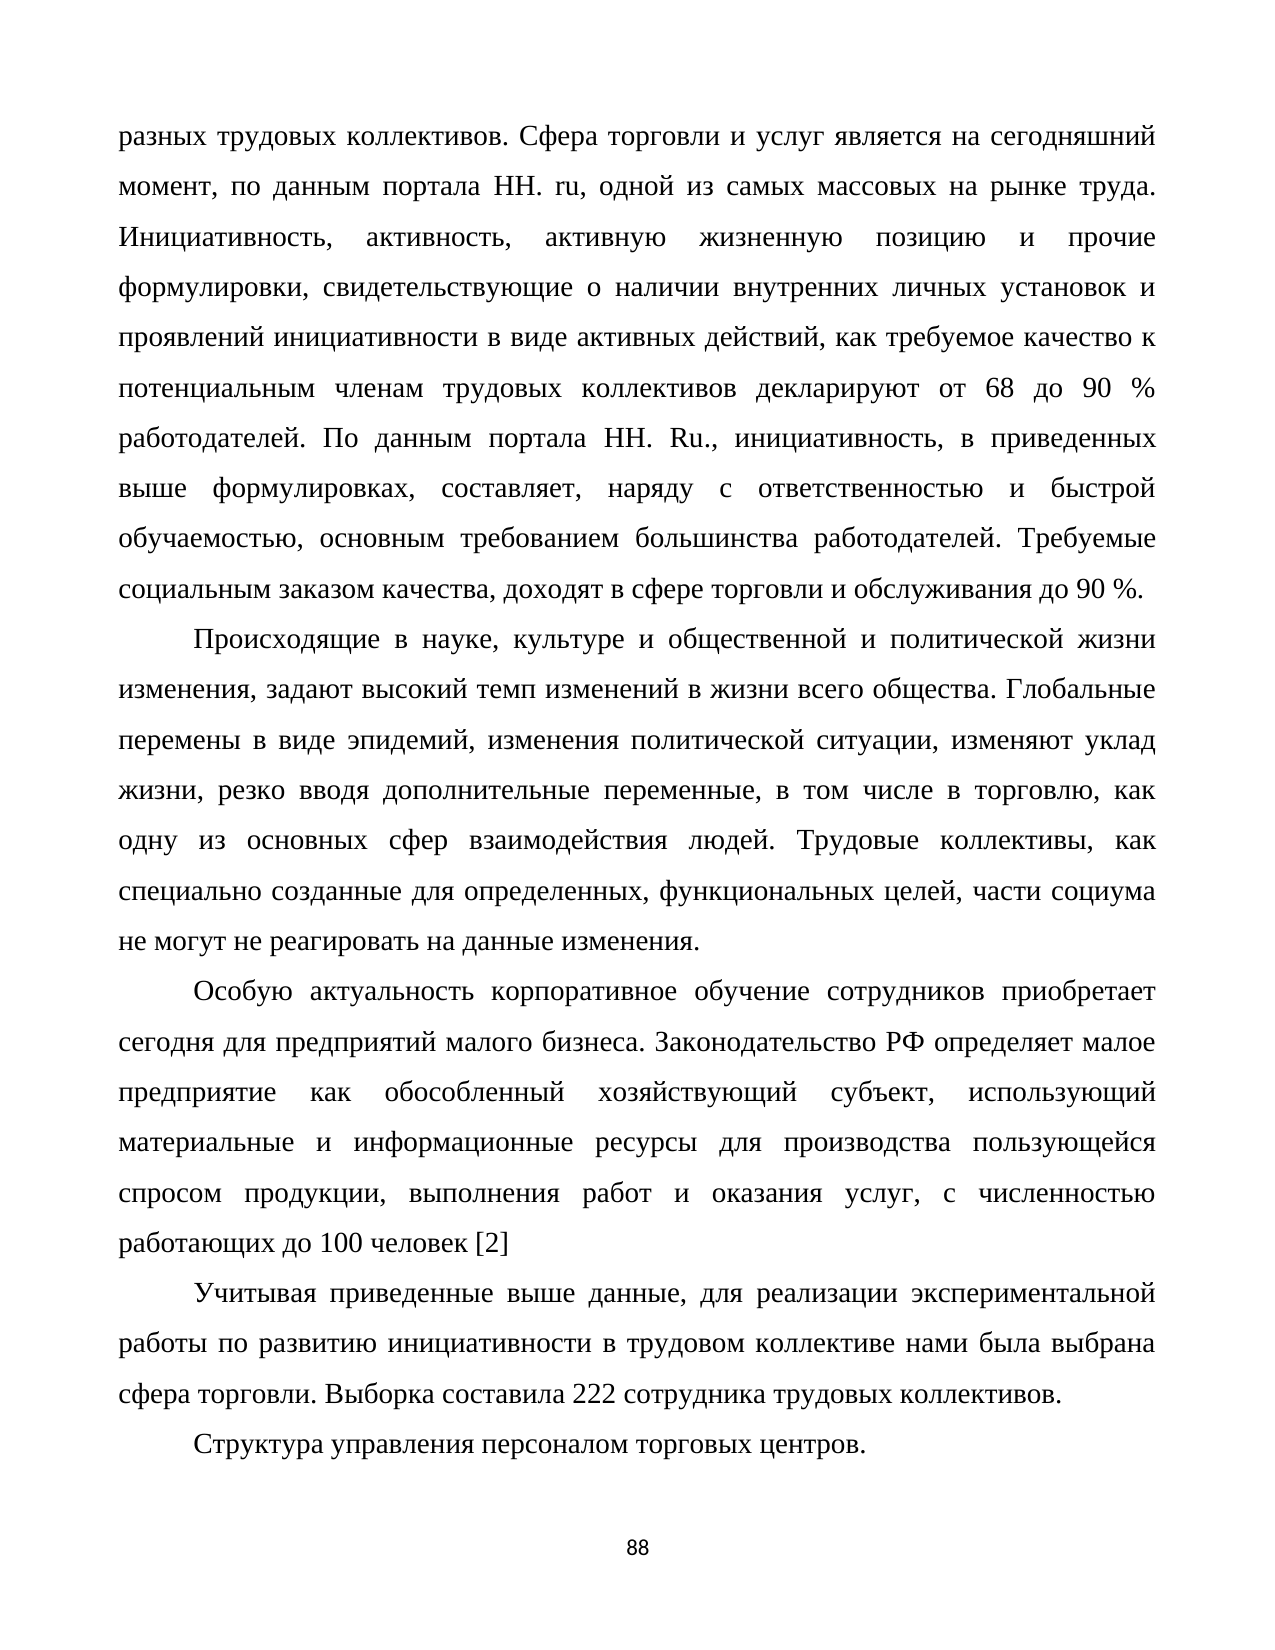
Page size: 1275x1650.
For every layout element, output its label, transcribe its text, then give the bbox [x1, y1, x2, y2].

text Особую актуальность корпоративное обучение сотрудников приобретает сегодня для предприятий малого бизнеса. Законодательство РФ определяет малое предприятие как обособленный хозяйствующий субъект, использующий материальные и информационные ресурсы для производства пользующейся спросом продукции, выполнения работ и оказания услуг, с численностью работающих до 100 человек [2] [118, 973, 1157, 1258]
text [118, 118, 1157, 604]
text Происходящие в науке, культуре и общественной и политической жизни изменения, задают высокий темп изменений в жизни всего общества. Глобальные перемены в виде эпидемий, изменения политической ситуации, изменяют уклад жизни, резко вводя дополнительные переменные, в том числе в торговлю, как одну из основных сфер взаимодействия людей. Трудовые коллективы, как специально созданные для определенных, функциональных целей, части социума не могут не реагировать на данные изменения. [118, 621, 1157, 957]
text Учитывая приведенные выше данные, для реализации экспериментальной работы по развитию инициативности в трудовом коллективе нами была выбрана сфера торговли. Выборка составила 222 сотрудника трудовых коллективов. [118, 1275, 1157, 1409]
text Структура управления персоналом торговых центров. [118, 1426, 1157, 1460]
